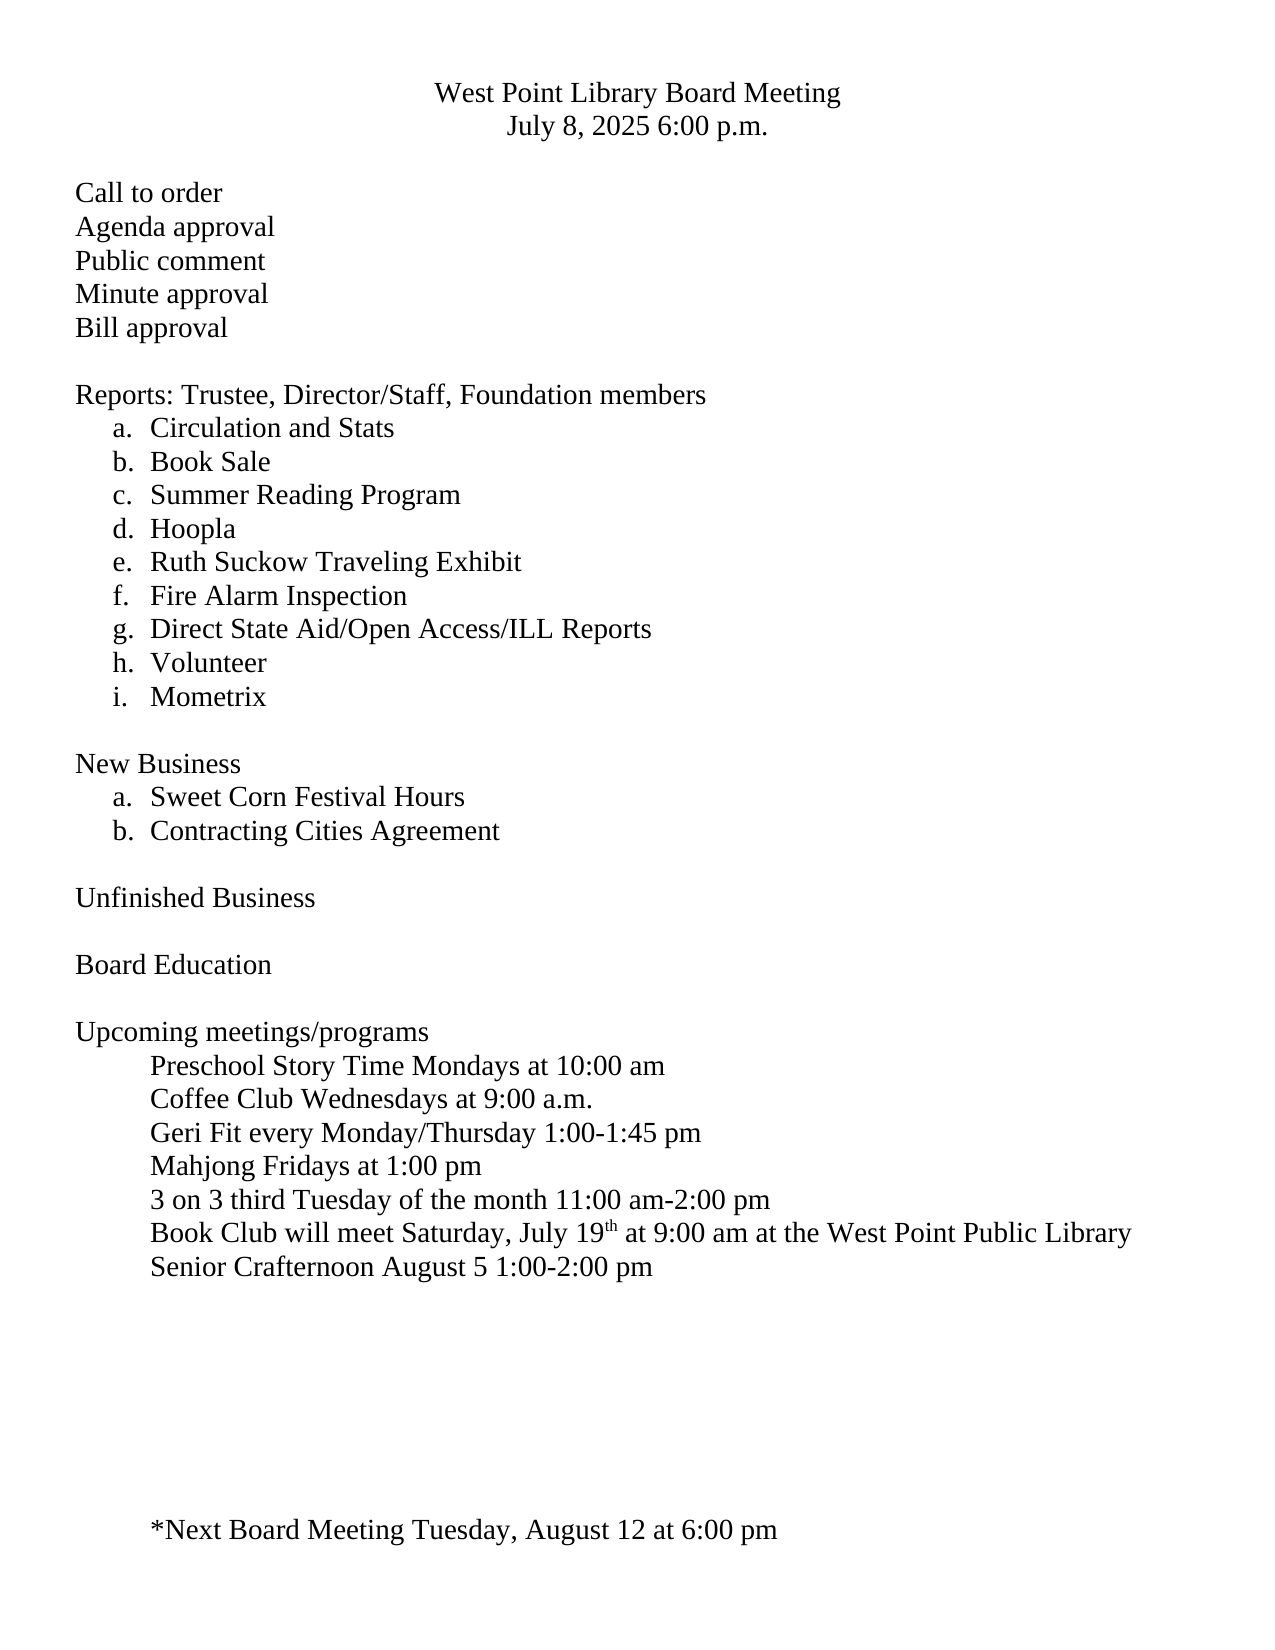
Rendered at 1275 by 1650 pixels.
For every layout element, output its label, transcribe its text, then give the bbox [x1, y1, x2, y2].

text Agenda approval [75, 209, 1200, 243]
text Board Education [75, 947, 1200, 981]
list Sweet Corn Festival Hours [112, 779, 1200, 813]
text Senior Crafternoon August 5 1:00-2:00 pm [75, 1249, 1200, 1282]
list Direct State Aid/Open Access/ILL Reports [112, 612, 1200, 645]
text Coffee Club Wednesdays at 9:00 a.m. [75, 1081, 1200, 1115]
list Contracting Cities Agreement [112, 813, 1200, 846]
text Reports: Trustee, Director/Staff, Foundation members [75, 377, 1200, 410]
text New Business [75, 746, 1200, 779]
list Book Sale [112, 444, 1200, 477]
text Bill approval [75, 310, 1200, 343]
text July 8, 2025 6:00 p.m. [75, 108, 1200, 142]
text Upcoming meetings/programs [75, 1014, 1200, 1048]
text Geri Fit every Monday/Thursday 1:00-1:45 pm [75, 1115, 1200, 1148]
list Volunteer [112, 645, 1200, 679]
text 3 on 3 third Tuesday of the month 11:00 am-2:00 pm [75, 1182, 1200, 1215]
list Hoopla [112, 511, 1200, 544]
text Public comment [75, 243, 1200, 276]
text Unfinished Business [75, 880, 1200, 913]
text Preschool Story Time Mondays at 10:00 am [75, 1048, 1200, 1081]
text Minute approval [75, 276, 1200, 310]
list Ruth Suckow Traveling Exhibit [112, 544, 1200, 578]
text West Point Library Board Meeting [75, 75, 1200, 108]
list Circulation and Stats [112, 410, 1200, 444]
list Mometrix [112, 679, 1200, 712]
list Summer Reading Program [112, 477, 1200, 511]
text Call to order [75, 176, 1200, 209]
list Fire Alarm Inspection [112, 578, 1200, 612]
text Mahjong Fridays at 1:00 pm [75, 1148, 1200, 1182]
text *Next Board Meeting Tuesday, August 12 at 6:00 pm [75, 1512, 1200, 1546]
text Book Club will meet Saturday, July 19th at 9:00 am at the West Point Public Library [75, 1215, 1200, 1249]
